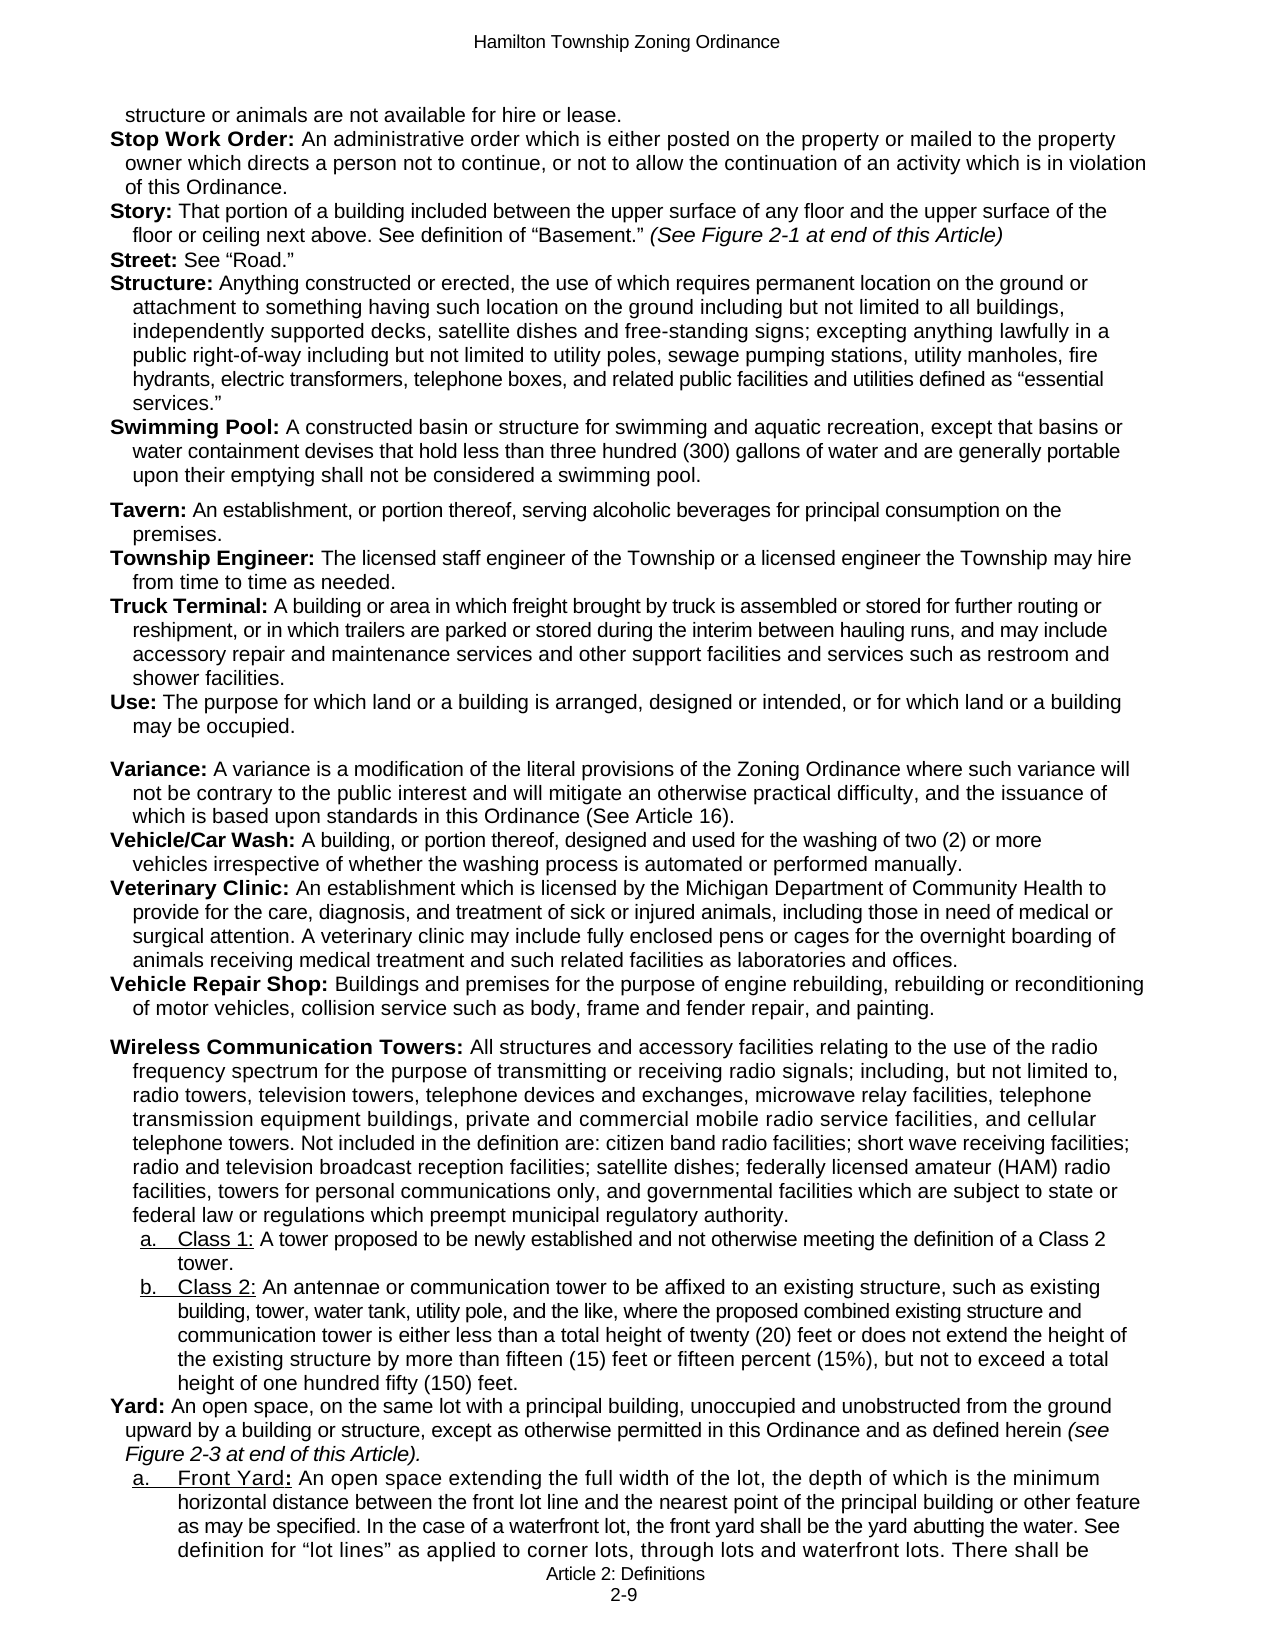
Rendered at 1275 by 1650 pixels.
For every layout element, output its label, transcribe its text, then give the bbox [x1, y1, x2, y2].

list Class 2: An antennae or communication tower to be affixed to an existing structure, such as existing building, tower, water tank, utility pole, and the like, where the proposed combined existing structure and communication tower is either less than a total height of twenty (20) feet or does not extend the height of the existing structure by more than fifteen (15) feet or fifteen percent (15%), but not to exceed a total height of one hundred fifty (150) feet. [140, 1274, 1139, 1394]
text Swimming Pool: A constructed basin or structure for swimming and aquatic recreation, except that basins or water containment devises that hold less than three hundred (300) gallons of water and are generally portable upon their emptying shall not be considered a swimming pool. [110, 415, 1146, 487]
list Class 1: A tower proposed to be newly established and not otherwise meeting the definition of a Class 2 tower. [140, 1227, 1131, 1274]
text Wireless Communication Towers: All structures and accessory facilities relating to the use of the radio frequency spectrum for the purpose of transmitting or receiving radio signals; including, but not limited to, radio towers, television towers, telephone devices and exchanges, microwave relay facilities, telephone transmission equipment buildings, private and commercial mobile radio service facilities, and cellular telephone towers. Not included in the definition are: citizen band radio facilities; short wave receiving facilities; radio and television broadcast reception facilities; satellite dishes; federally licensed amateur (HAM) radio facilities, towers for personal communications only, and governmental facilities which are subject to state or federal law or regulations which preempt municipal regulatory authority. [110, 1035, 1154, 1227]
text Township Engineer: The licensed staff engineer of the Township or a licensed engineer the Township may hire from time to time as needed. [110, 546, 1154, 594]
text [110, 103, 1079, 127]
text Veterinary Clinic: An establishment which is licensed by the Michigan Department of Community Health to provide for the care, diagnosis, and treatment of sick or injured animals, including those in need of medical or surgical attention. A veterinary clinic may include fully enclosed pens or cages for the overnight boarding of animals receiving medical treatment and such related facilities as laboratories and offices. [110, 876, 1146, 972]
text Structure: Anything constructed or erected, the use of which requires permanent location on the ground or attachment to something having such location on the ground including but not limited to all buildings, independently supported decks, satellite dishes and free-standing signs; excepting anything lawfully in a public right-of-way including but not limited to utility poles, sewage pumping stations, utility manholes, fire hydrants, electric transformers, telephone boxes, and related public facilities and utilities defined as “essential services.” [110, 271, 1146, 415]
text Yard: An open space, on the same lot with a principal building, unoccupied and unobstructed from the ground upward by a building or structure, except as otherwise permitted in this Ordinance and as defined herein (see Figure 2-3 at end of this Article). [110, 1394, 1146, 1466]
text Street: See “Road.” [110, 251, 1161, 271]
text Variance: A variance is a modification of the literal provisions of the Zoning Ordinance where such variance will not be contrary to the public interest and will mitigate an otherwise practical difficulty, and the issuance of which is based upon standards in this Ordinance (See Article 16). [110, 756, 1146, 828]
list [132, 1466, 1154, 1562]
text Vehicle Repair Shop: Buildings and premises for the purpose of engine rebuilding, rebuilding or reconditioning of motor vehicles, collision service such as body, frame and fender repair, and painting. [110, 972, 1146, 1020]
text Vehicle/Car Wash: A building, or portion thereof, designed and used for the washing of two (2) or more vehicles irrespective of whether the washing process is automated or performed manually. [110, 828, 1079, 876]
text Tavern: An establishment, or portion thereof, serving alcoholic beverages for principal consumption on the premises. [110, 498, 1101, 546]
text Truck Terminal: A building or area in which freight brought by truck is assembled or stored for further routing or reshipment, or in which trailers are parked or stored during the interim between hauling runs, and may include accessory repair and maintenance services and other support facilities and services such as restroom and shower facilities. [110, 594, 1154, 690]
text Stop Work Order: An administrative order which is either posted on the property or mailed to the property owner which directs a person not to continue, or not to allow the continuation of an activity which is in violation of this Ordinance. [110, 127, 1154, 199]
text Use: The purpose for which land or a building is arranged, designed or intended, or for which land or a building may be occupied. [110, 690, 1146, 738]
text Story: That portion of a building included between the upper surface of any floor and the upper surface of the floor or ceiling next above. See definition of “Basement.” (See Figure 2-1 at end of this Article) [110, 199, 1124, 247]
